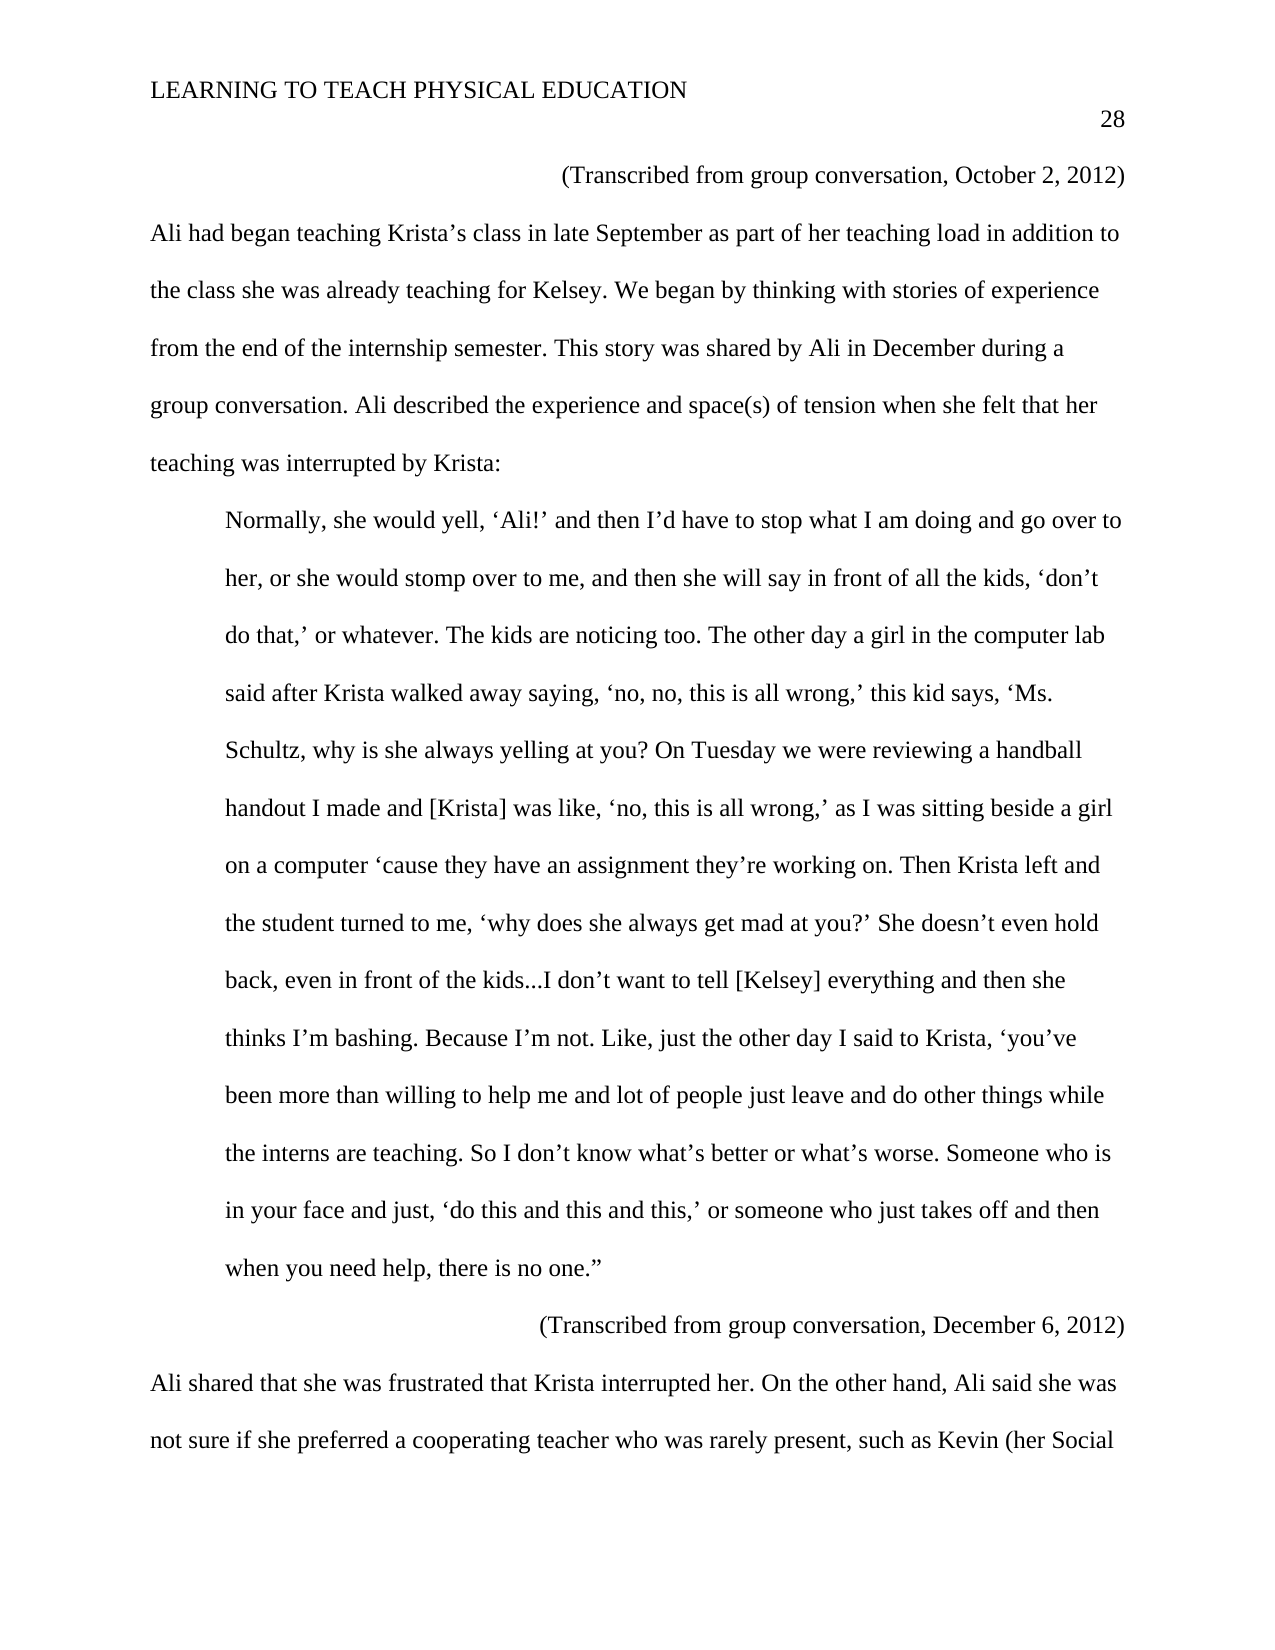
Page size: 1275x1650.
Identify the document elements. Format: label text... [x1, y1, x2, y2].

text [150, 1368, 1125, 1454]
text (Transcribed from group conversation, December 6, 2012) [150, 1311, 1125, 1339]
text Normally, she would yell, ‘Ali!’ and then I’d have to stop what I am doing and go over to her, or she would stomp over to me, and then she will say in front of all the kids, ‘don’t do that,’ or whatever. The kids are noticing too. The other day a girl in the computer lab said after Krista walked away saying, ‘no, no, this is all wrong,’ this kid says, ‘Ms. Schultz, why is she always yelling at you? On Tuesday we were reviewing a handball handout I made and [Krista] was like, ‘no, this is all wrong,’ as I was sitting beside a girl on a computer ‘cause they have an assignment they’re working on. Then Krista left and the student turned to me, ‘why does she always get mad at you?’ She doesn’t even hold back, even in front of the kids...I don’t want to tell [Kelsey] everything and then she thinks I’m bashing. Because I’m not. Like, just the other day I said to Krista, ‘you’ve been more than willing to help me and lot of people just leave and do other things while the interns are teaching. So I don’t know what’s better or what’s worse. Someone who is in your face and just, ‘do this and this and this,’ or someone who just takes off and then when you need help, there is no one.” [225, 506, 1125, 1282]
text Ali had began teaching Krista’s class in late September as part of her teaching load in addition to the class she was already teaching for Kelsey. We began by thinking with stories of experience from the end of the internship semester. This story was shared by Ali in December during a group conversation. Ali described the experience and space(s) of tension when she felt that her teaching was interrupted by Krista: [150, 218, 1125, 477]
text (Transcribed from group conversation, October 2, 2012) [150, 161, 1125, 189]
